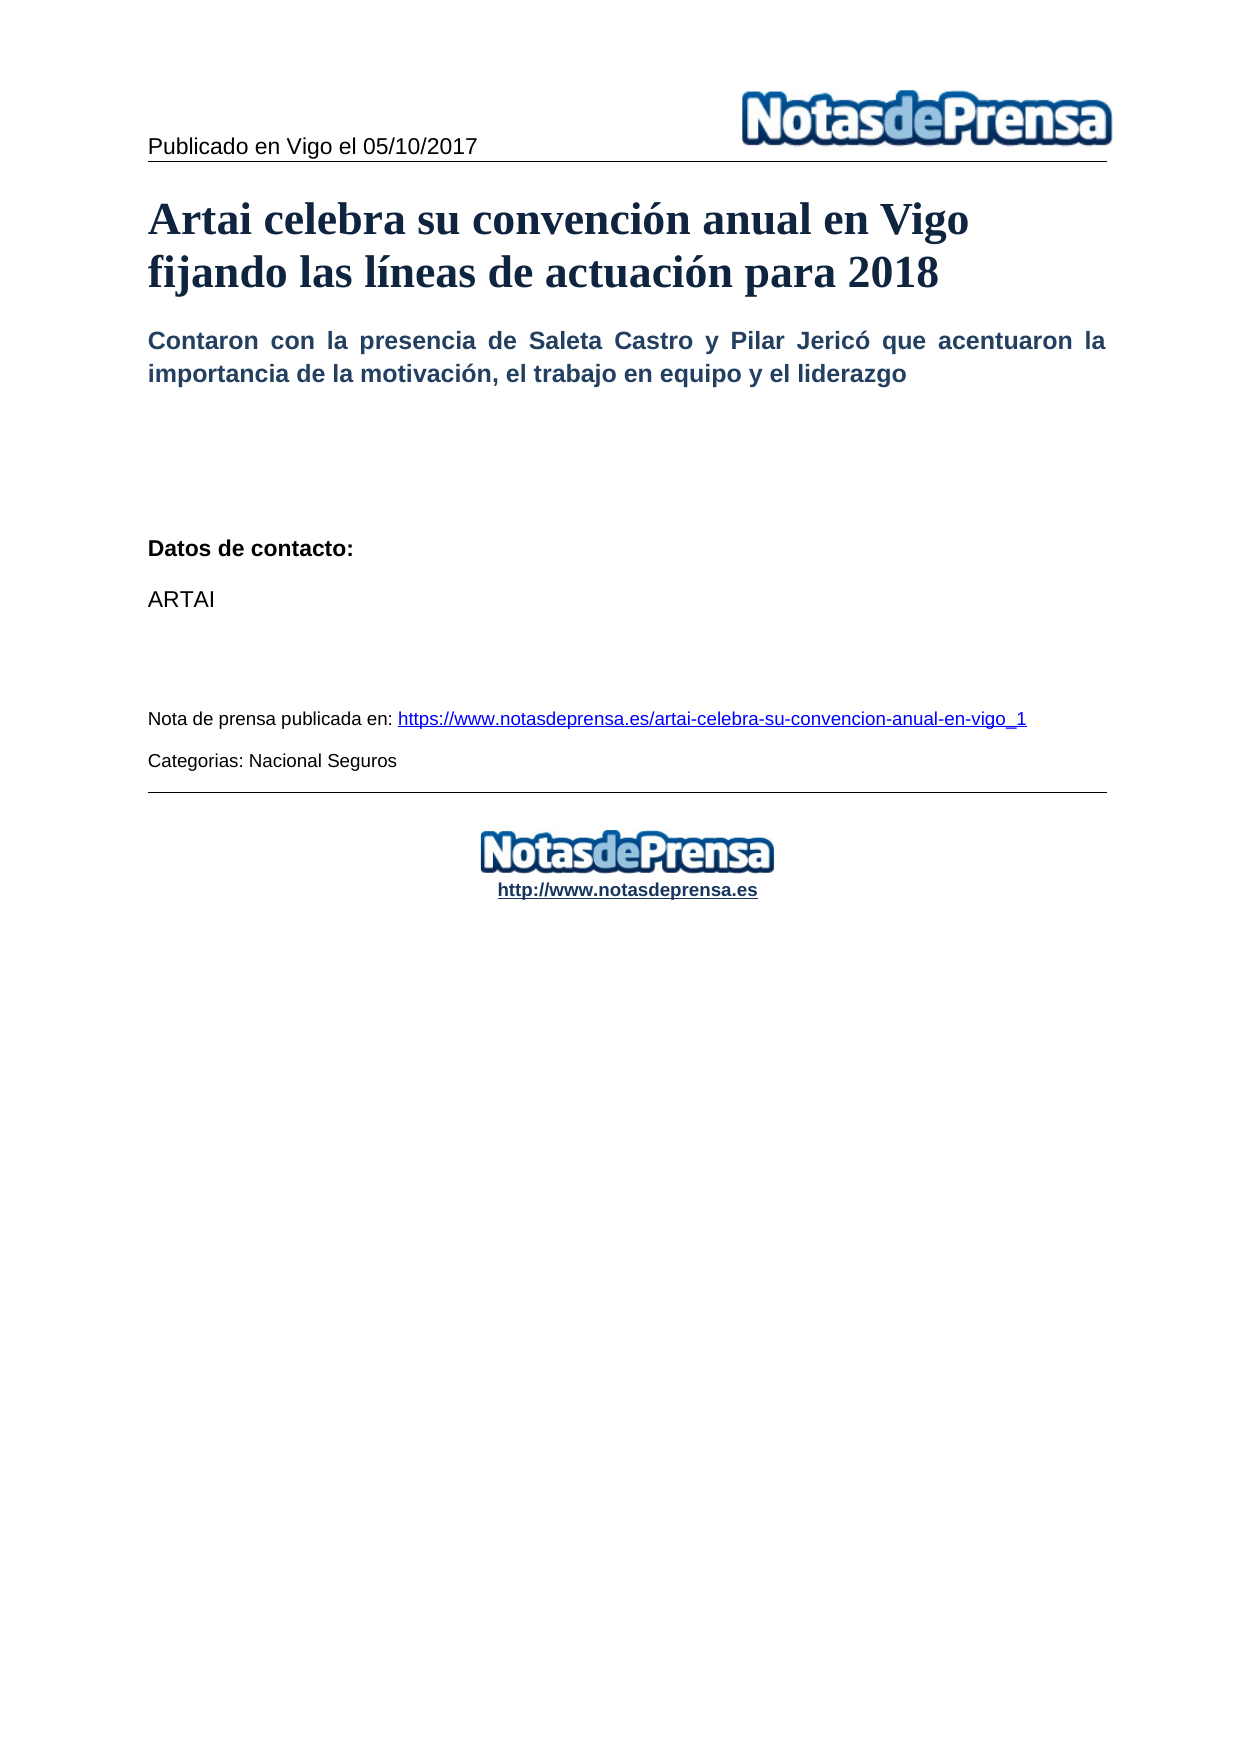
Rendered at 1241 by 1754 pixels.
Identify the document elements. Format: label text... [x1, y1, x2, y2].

text Publicado en Vigo el 05/10/2017 [148, 133, 1107, 161]
subtitle Contaron con la presencia de Saleta Castro y Pilar Jericó que acentuaron la importancia de la motivación, el trabajo en equipo y el liderazgo [148, 326, 1107, 388]
text ARTAI [148, 586, 1063, 613]
text Categorias: Nacional Seguros [148, 750, 1107, 771]
subtitle Artai celebra su convención anual en Vigo fijando las líneas de actuación para 2018 [148, 192, 1107, 297]
picture [742, 90, 1113, 148]
text Datos de contacto: [148, 535, 1107, 562]
text http://www.notasdeprensa.es [148, 879, 1107, 901]
picture [480, 829, 775, 875]
text Nota de prensa publicada en: https://www.notasdeprensa.es/artai-celebra-su-convencion-anual-en-vigo_1 [148, 707, 1107, 729]
